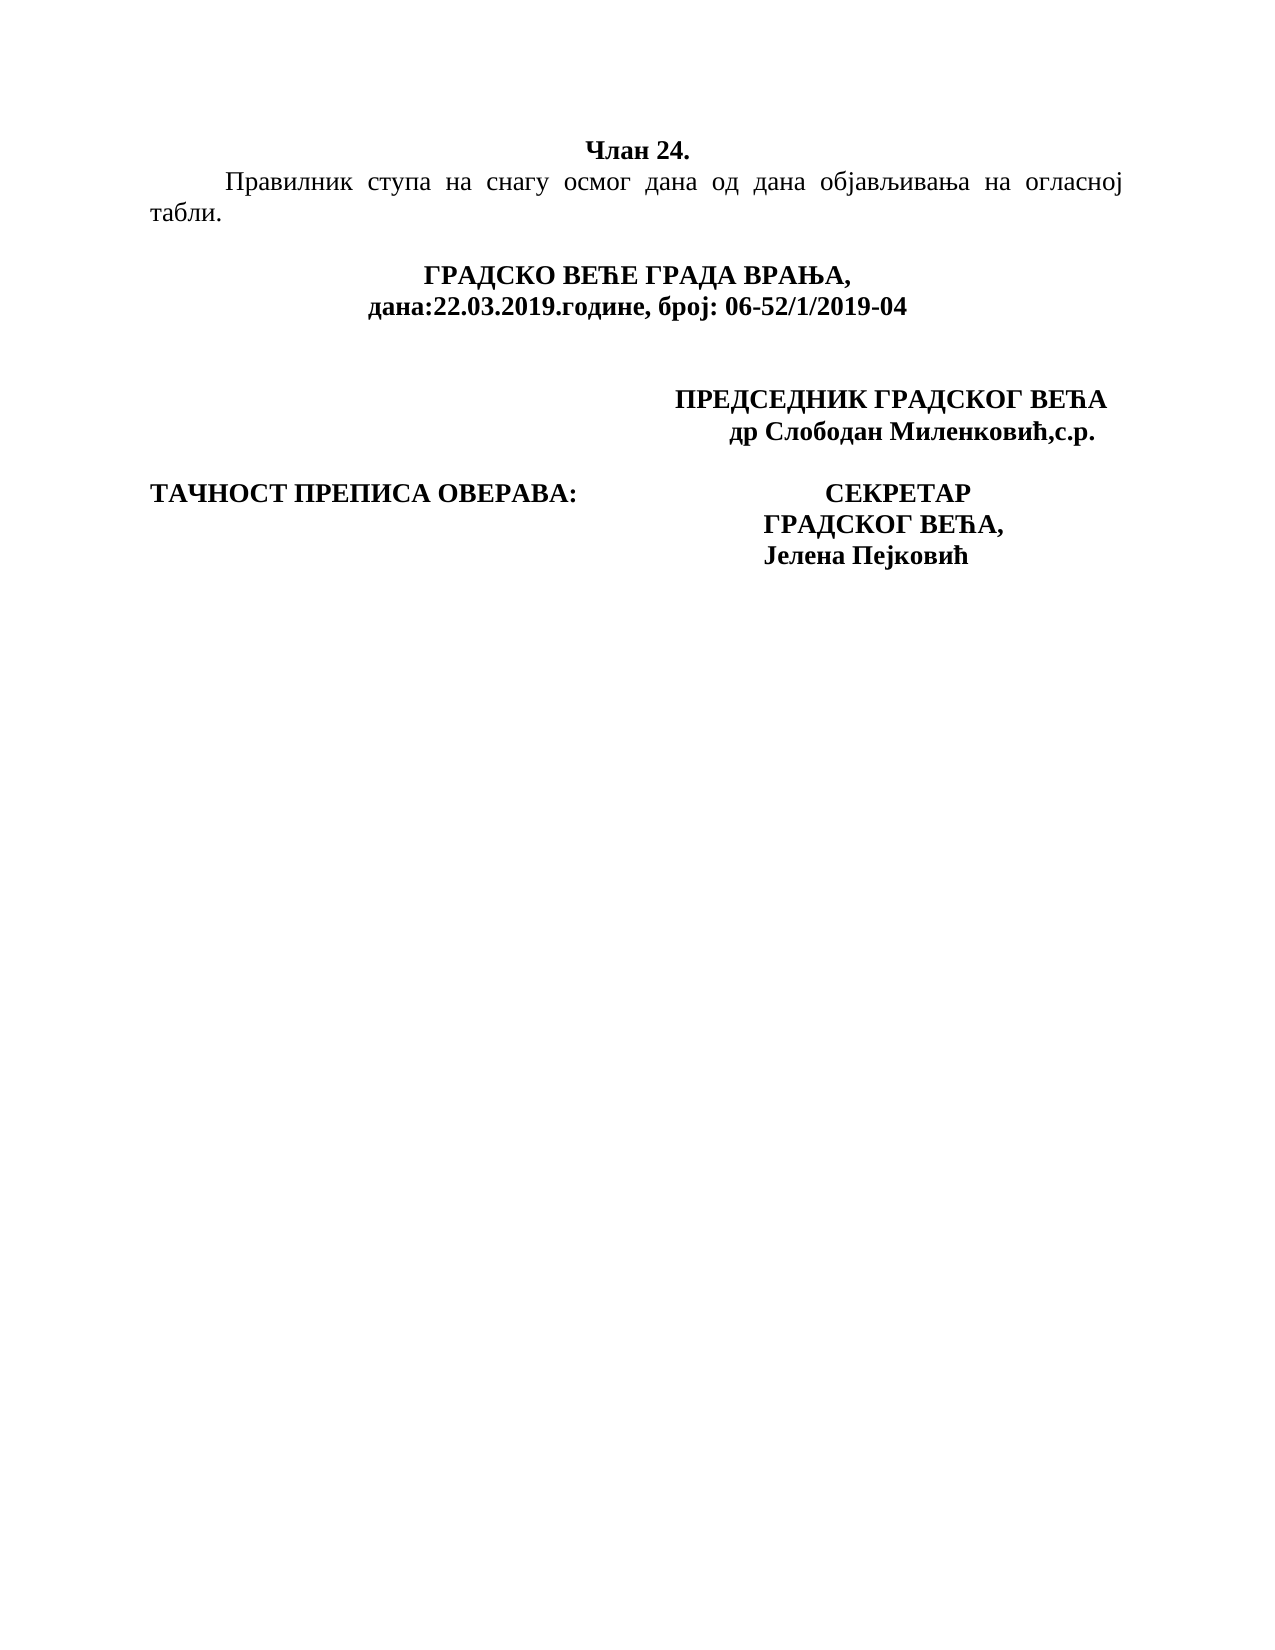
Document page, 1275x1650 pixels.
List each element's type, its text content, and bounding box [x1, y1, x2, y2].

text др Слободан Миленковић,с.р. [150, 414, 1125, 446]
text дана:22.03.2019.године, број: 06-52/1/2019-04 [150, 290, 1125, 321]
text Јелена Пејковић [150, 539, 1125, 570]
text ТАЧНОСТ ПРЕПИСА ОВЕРАВА: СЕКРЕТАР [150, 477, 1125, 508]
text ГРАДСКО ВЕЋЕ ГРАДА ВРАЊА, [150, 259, 1125, 290]
text Правилник ступа на снагу осмог дана од дана објављивања на огласној табли. [150, 165, 1125, 228]
text ПРЕДСЕДНИК ГРАДСКОГ ВЕЋА [150, 383, 1125, 414]
text ГРАДСКОГ ВЕЋА, [150, 508, 1125, 539]
text Члан 24. [150, 134, 1125, 165]
